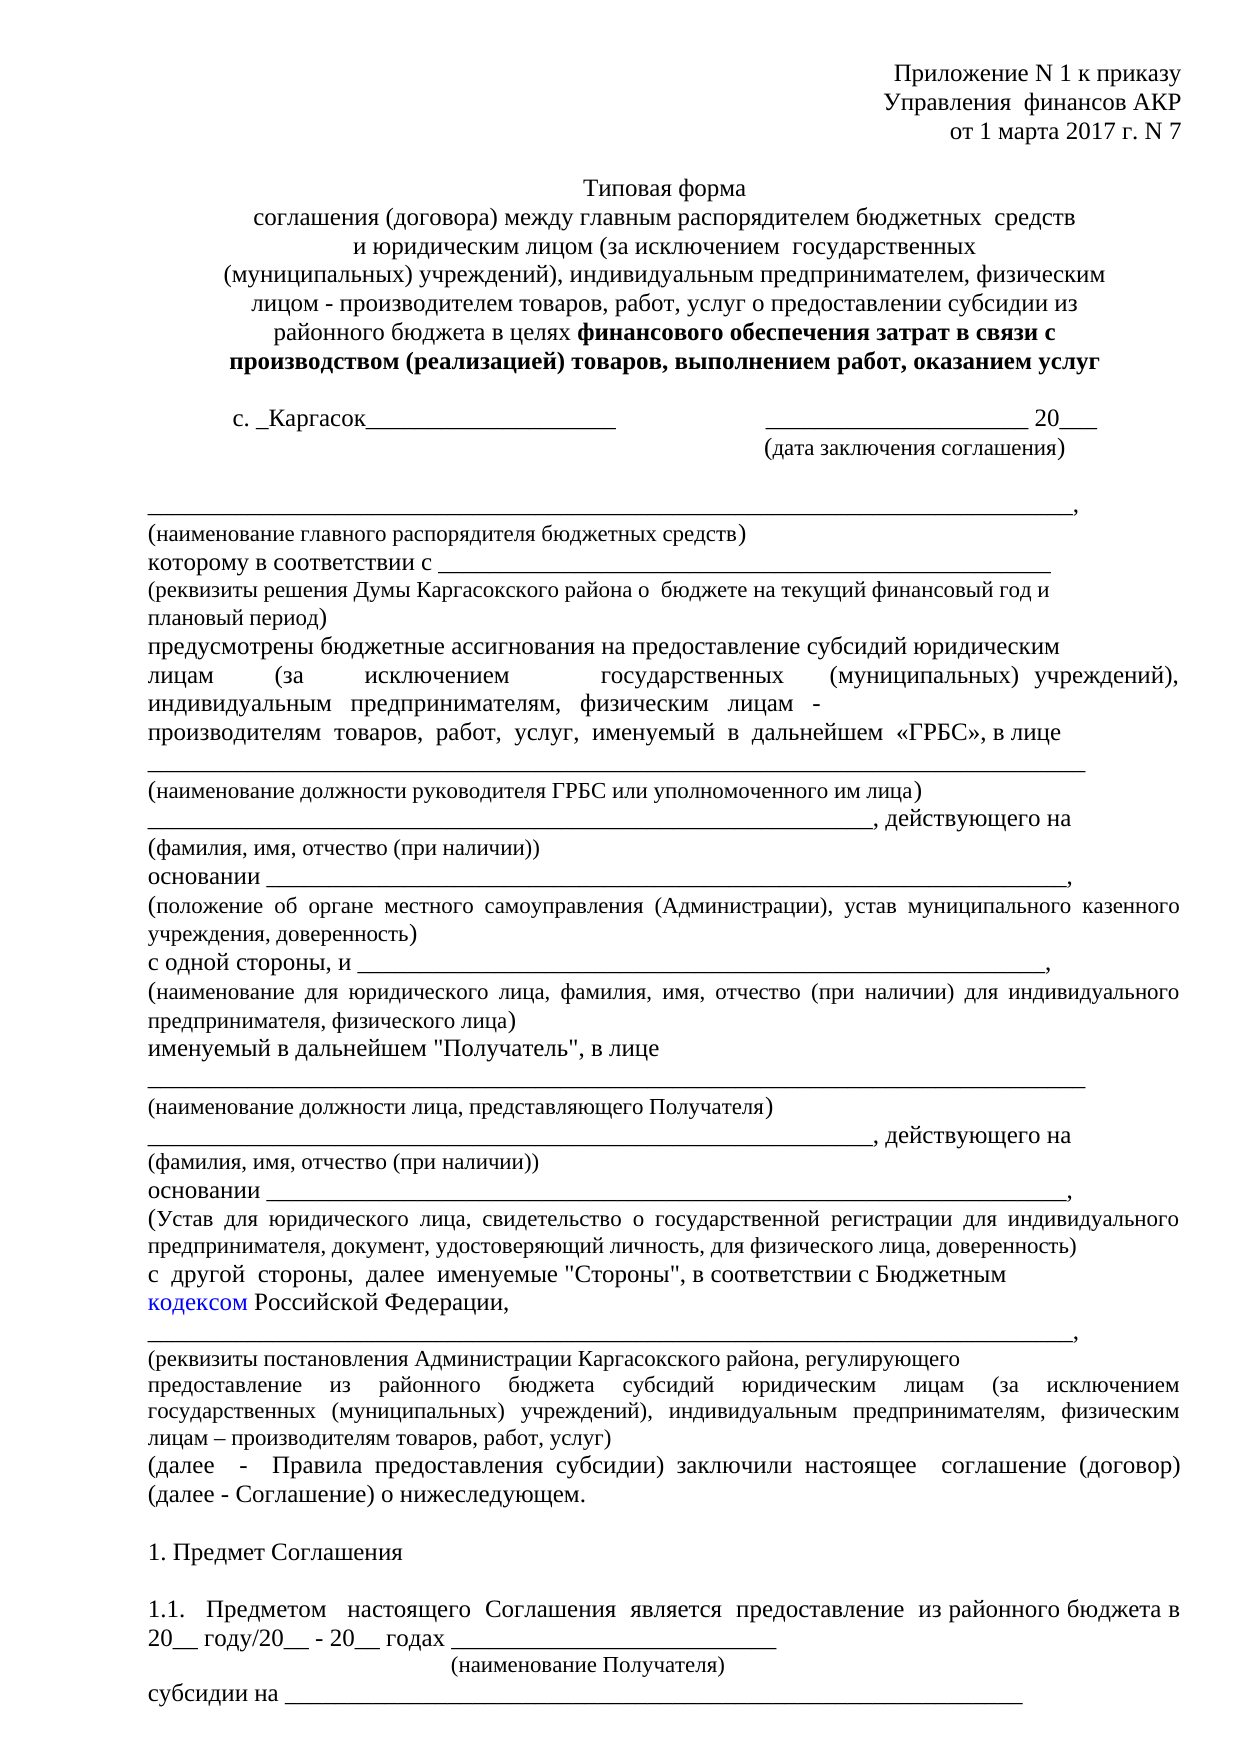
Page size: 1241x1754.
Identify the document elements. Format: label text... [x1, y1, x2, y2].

text основании ________________________________________________________________, [148, 1175, 1181, 1203]
text лицам (за исключением государственных (муниципальных) учреждений), индивидуальным предпринимателям, физическим лицам - [148, 660, 1181, 717]
text (наименование для юридического лица, фамилия, имя, отчество (при наличии) для индивидуального предпринимателя, физического лица) [148, 976, 1181, 1033]
text (муниципальных) учреждений), индивидуальным предпринимателем, физическим [148, 259, 1181, 288]
text производством (реализацией) товаров, выполнением работ, оказанием услуг [148, 346, 1181, 374]
text (наименование должности лица, представляющего Получателя) [148, 1091, 1181, 1120]
text (реквизиты решения Думы Каргасокского района о бюджете на текущий финансовый год и [148, 576, 1181, 602]
text 1.1. Предметом настоящего Соглашения является предоставление из районного бюджета в 20__ году/20__ - 20__ годах __________________________ [148, 1594, 1181, 1652]
text предусмотрены бюджетные ассигнования на предоставление субсидий юридическим [148, 631, 1181, 660]
text (наименование главного распорядителя бюджетных средств) [148, 518, 1181, 547]
text кодексом Российской Федерации, [148, 1287, 1181, 1316]
text соглашения (договора) между главным распорядителем бюджетных средств [148, 202, 1181, 231]
text ___________________________________________________________________________ [148, 1062, 1181, 1091]
text __________________________________________________________, действующего на [148, 803, 1181, 832]
text с одной стороны, и _______________________________________________________, [148, 947, 1181, 976]
text (Устав для юридического лица, свидетельство о государственной регистрации для индивидуального предпринимателя, документ, удостоверяющий личность, для физического лица, доверенность) [148, 1203, 1181, 1259]
text (фамилия, имя, отчество (при наличии)) [148, 1148, 1181, 1175]
text (далее - Правила предоставления субсидии) заключили настоящее соглашение (договор) (далее - Соглашение) о нижеследующем. [148, 1450, 1181, 1508]
text __________________________________________________________________________, [148, 1316, 1181, 1345]
text 1. Предмет Соглашения [148, 1537, 1181, 1565]
text и юридическим лицом (за исключением государственных [148, 231, 1181, 259]
text (дата заключения соглашения) [148, 432, 1181, 461]
text (наименование должности руководителя ГРБС или уполномоченного им лица) [148, 775, 1181, 803]
text ___________________________________________________________________________ [148, 746, 1181, 775]
text (положение об органе местного самоуправления (Администрации), устав муниципального казенного учреждения, доверенность) [148, 890, 1181, 947]
text Типовая форма [148, 173, 1181, 202]
text (фамилия, имя, отчество (при наличии)) [148, 832, 1181, 861]
text с другой стороны, далее именуемые "Стороны", в соответствии с Бюджетным [148, 1259, 1181, 1287]
text плановый период) [148, 602, 1181, 631]
text от 1 марта 2017 г. N 7 [148, 116, 1181, 144]
text производителям товаров, работ, услуг, именуемый в дальнейшем «ГРБС», в лице [148, 717, 1181, 746]
text субсидии на ___________________________________________________________ [148, 1678, 1181, 1707]
text которому в соответствии с _________________________________________________ [148, 547, 1181, 576]
text лицом - производителем товаров, работ, услуг о предоставлении субсидии из [148, 288, 1181, 317]
text __________________________________________________________, действующего на [148, 1120, 1181, 1148]
text основании ________________________________________________________________, [148, 861, 1181, 890]
text районного бюджета в целях финансового обеспечения затрат в связи с [148, 317, 1181, 346]
text Управления финансов АКР [148, 87, 1181, 116]
text Приложение N 1 к приказу [148, 58, 1181, 87]
text (наименование Получателя) [148, 1652, 1181, 1678]
text __________________________________________________________________________, [148, 489, 1181, 518]
text именуемый в дальнейшем "Получатель", в лице [148, 1033, 1181, 1062]
text с. _Каргасок____________________ _____________________ 20___ [148, 403, 1181, 432]
text (реквизиты постановления Администрации Каргасокского района, регулирующего [148, 1345, 1181, 1371]
text предоставление из районного бюджета субсидий юридическим лицам (за исключением государственных (муниципальных) учреждений), индивидуальным предпринимателям, физическим лицам – производителям товаров, работ, услуг) [148, 1371, 1181, 1450]
